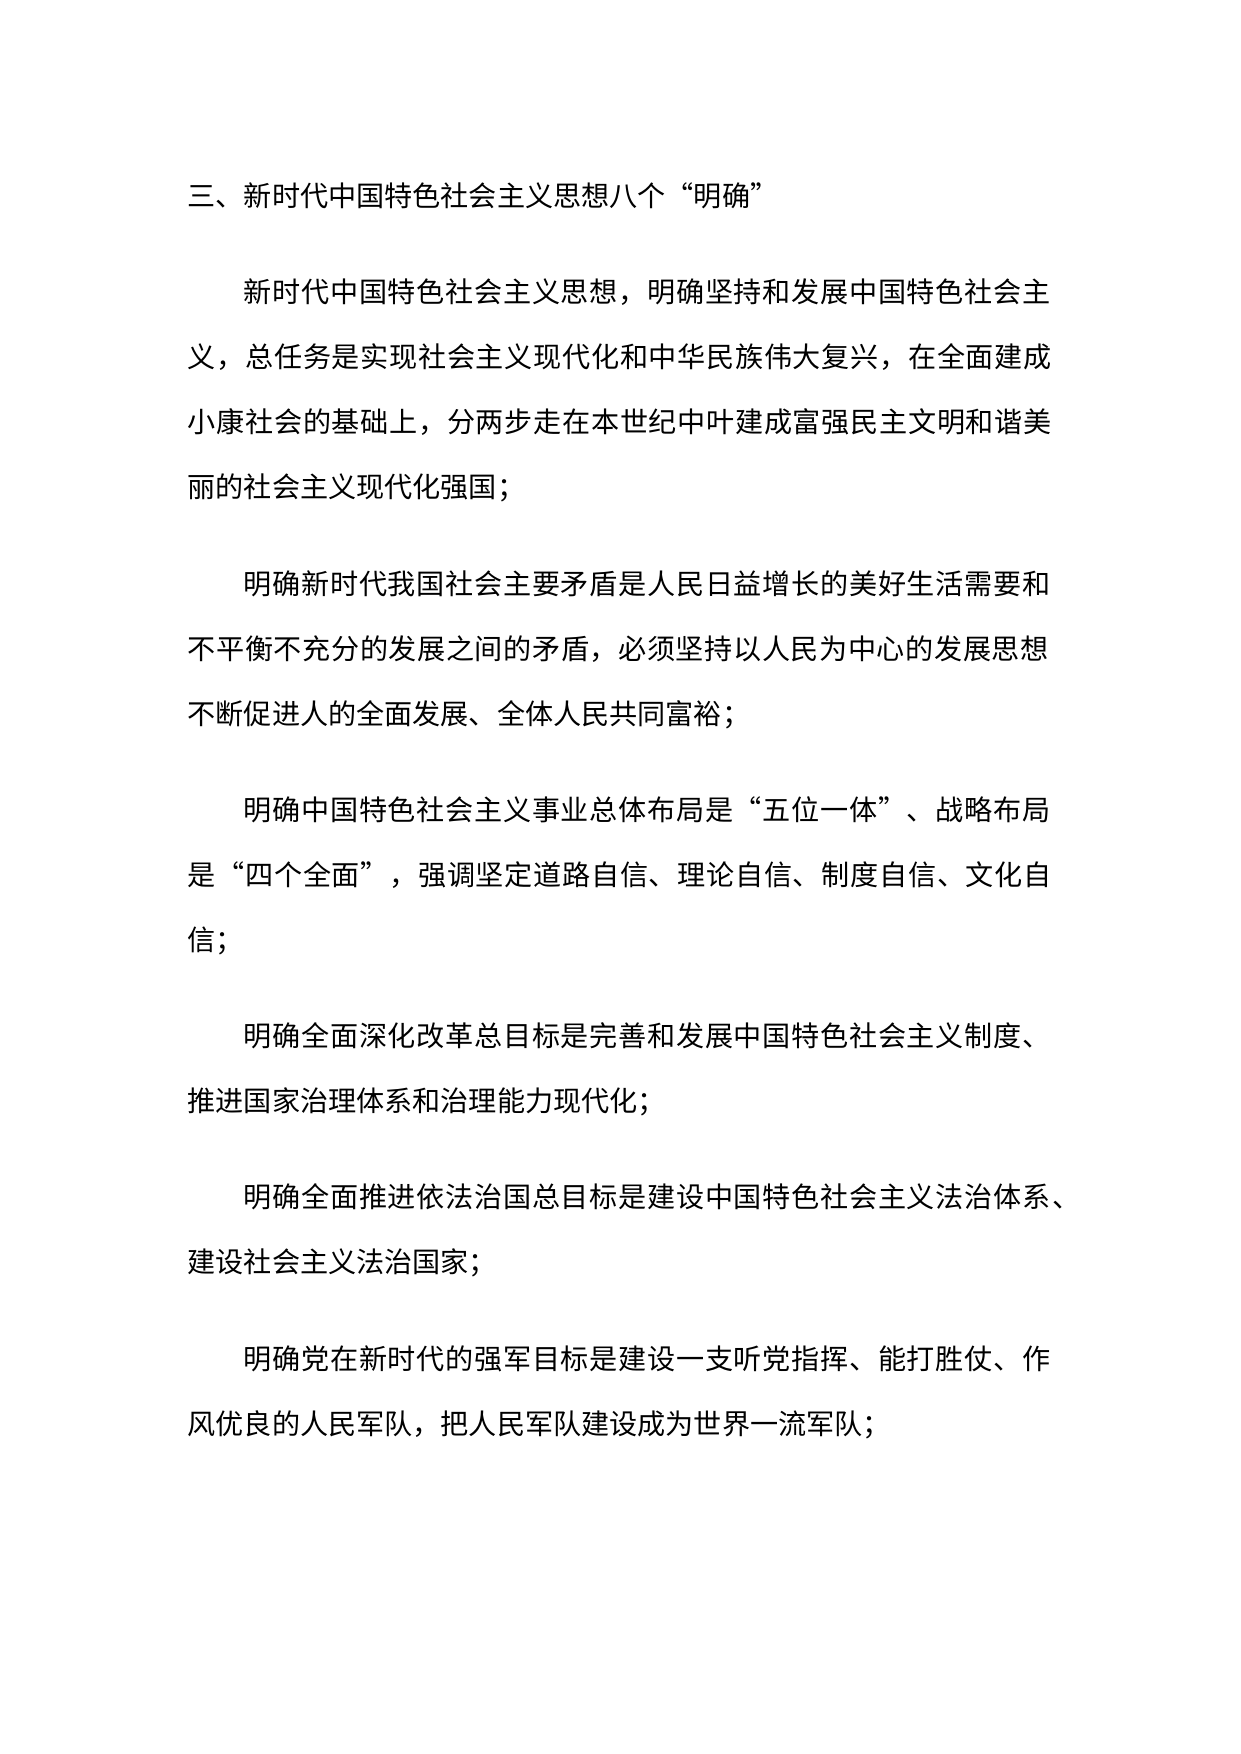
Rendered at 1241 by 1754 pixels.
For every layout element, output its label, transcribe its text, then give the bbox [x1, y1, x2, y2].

text 明确全面深化改革总目标是完善和发展中国特色社会主义制度、推进国家治理体系和治理能力现代化； [187, 1002, 1053, 1132]
text 明确全面推进依法治国总目标是建设中国特色社会主义法治体系、建设社会主义法治国家； [187, 1163, 1053, 1293]
text 新时代中国特色社会主义思想，明确坚持和发展中国特色社会主义，总任务是实现社会主义现代化和中华民族伟大复兴，在全面建成小康社会的基础上，分两步走在本世纪中叶建成富强民主文明和谐美丽的社会主义现代化强国； [187, 258, 1053, 518]
text 明确新时代我国社会主要矛盾是人民日益增长的美好生活需要和不平衡不充分的发展之间的矛盾，必须坚持以人民为中心的发展思想，不断促进人的全面发展、全体人民共同富裕； [187, 549, 1053, 744]
text 明确中国特色社会主义事业总体布局是“五位一体”、战略布局是“四个全面”，强调坚定道路自信、理论自信、制度自信、文化自信； [187, 776, 1053, 971]
text 明确党在新时代的强军目标是建设一支听党指挥、能打胜仗、作风优良的人民军队，把人民军队建设成为世界一流军队； [187, 1324, 1053, 1454]
text 三、新时代中国特色社会主义思想八个“明确” [187, 162, 1053, 227]
